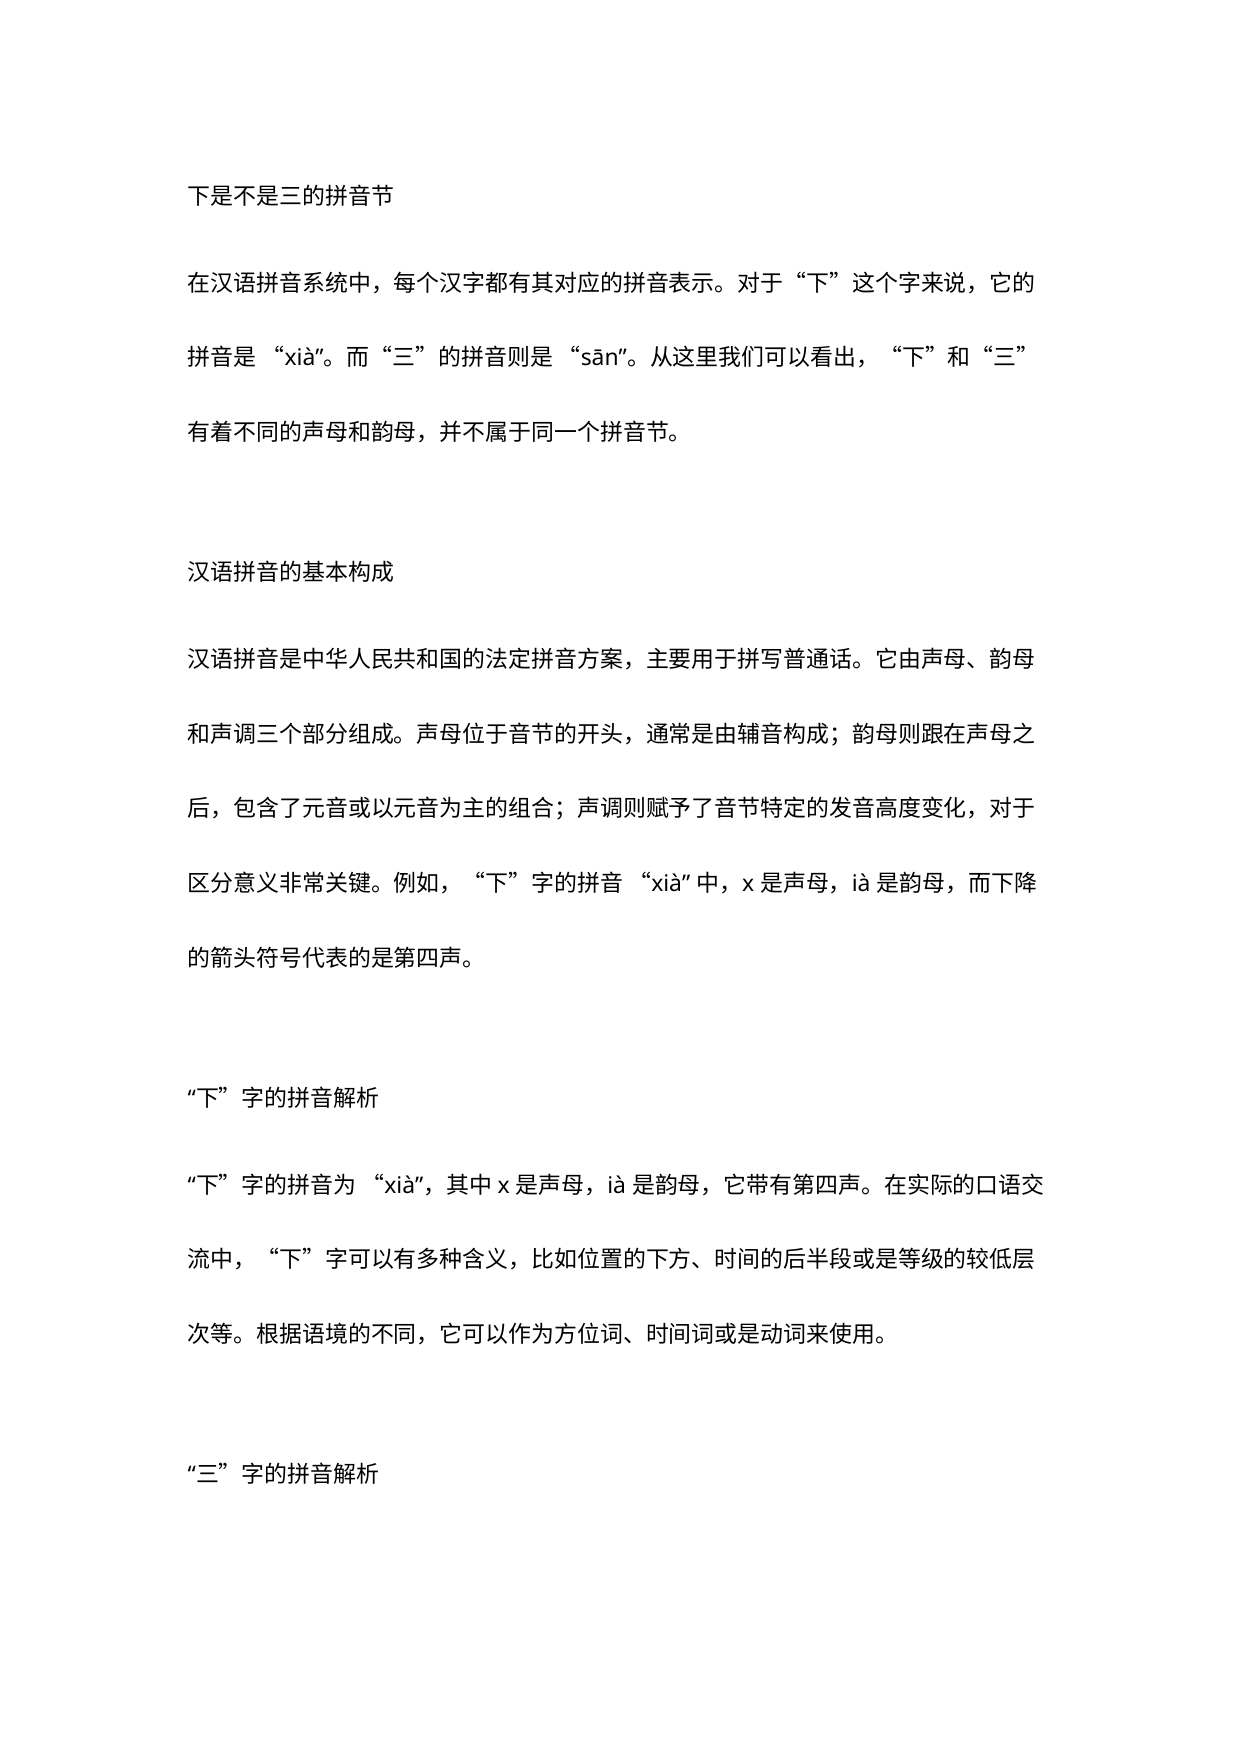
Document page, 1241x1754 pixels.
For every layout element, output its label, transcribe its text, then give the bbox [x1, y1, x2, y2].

text 在汉语拼音系统中，每个汉字都有其对应的拼音表示。对于“下”这个字来说，它的拼音是 “xià”。而“三”的拼音则是 “sān”。从这里我们可以看出，“下”和“三”有着不同的声母和韵母，并不属于同一个拼音节。 [187, 248, 1053, 463]
text 汉语拼音的基本构成 [187, 538, 1053, 603]
text “下”字的拼音为 “xià”，其中 x 是声母，ià 是韵母，它带有第四声。在实际的口语交流中，“下”字可以有多种含义，比如位置的下方、时间的后半段或是等级的较低层次等。根据语境的不同，它可以作为方位词、时间词或是动词来使用。 [187, 1151, 1053, 1365]
text “三”字的拼音解析 [187, 1441, 1053, 1506]
text 汉语拼音是中华人民共和国的法定拼音方案，主要用于拼写普通话。它由声母、韵母和声调三个部分组成。声母位于音节的开头，通常是由辅音构成；韵母则跟在声母之后，包含了元音或以元音为主的组合；声调则赋予了音节特定的发音高度变化，对于区分意义非常关键。例如，“下”字的拼音 “xià” 中，x 是声母，ià 是韵母，而下降的箭头符号代表的是第四声。 [187, 625, 1053, 989]
text 下是不是三的拼音节 [187, 162, 1053, 227]
text “下”字的拼音解析 [187, 1064, 1053, 1129]
